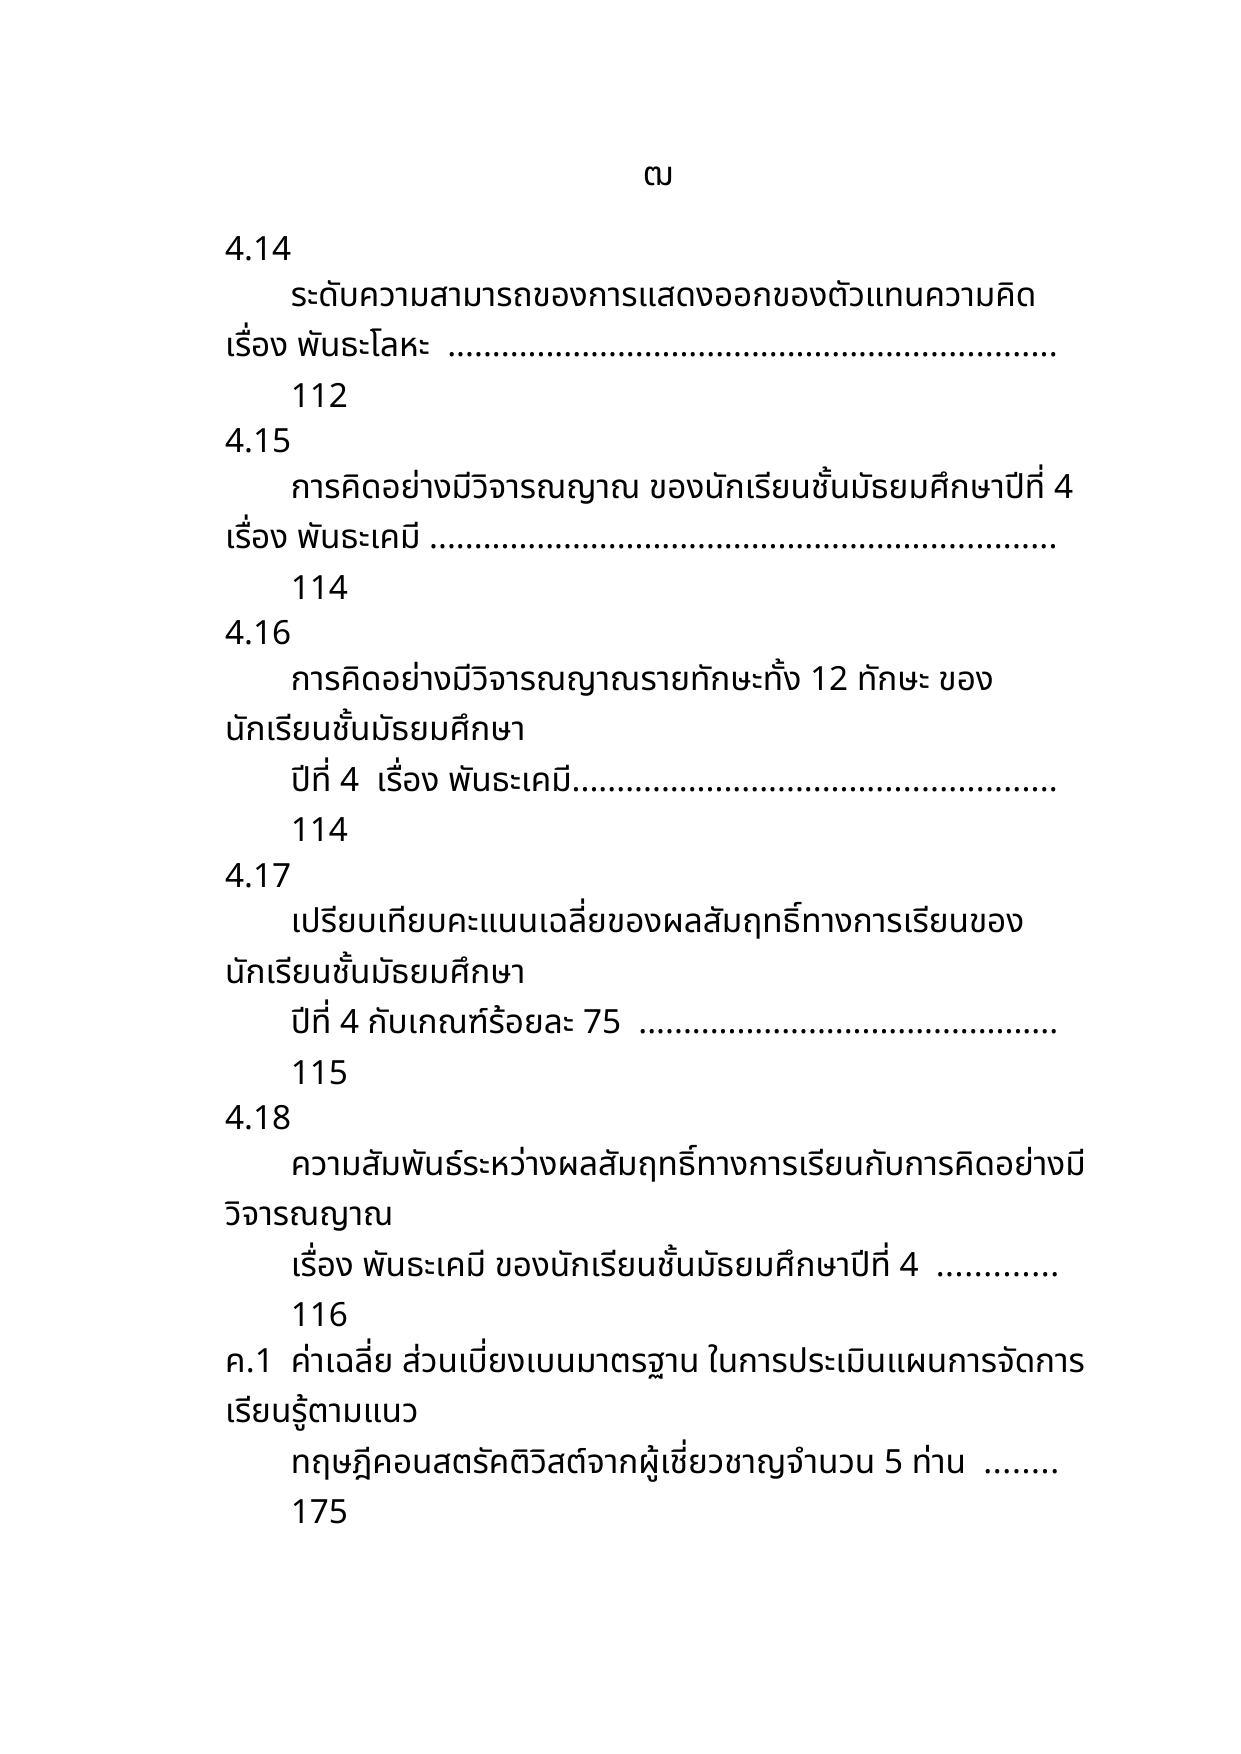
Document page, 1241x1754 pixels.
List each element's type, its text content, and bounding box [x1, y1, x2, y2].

text เรื่อง พันธะเคมี ของนักเรียนชั้นมัธยมศึกษาปีที่ 4 116 [225, 1241, 1090, 1337]
text ปีที่ 4 เรื่อง พันธะเคมี 114 [225, 756, 1090, 852]
text 4.14 ระดับความสามารถของการแสดงออกของตัวแทนความคิด เรื่อง พันธะโลหะ 112 [225, 225, 1090, 417]
text 4.15 การคิดอย่างมีวิจารณญาณ ของนักเรียนชั้นมัธยมศึกษาปีที่ 4 เรื่อง พันธะเคมี 114 [225, 417, 1090, 609]
text 4.16 การคิดอย่างมีวิจารณญาณรายทักษะทั้ง 12 ทักษะ ของนักเรียนชั้นมัธยมศึกษา [225, 609, 1090, 756]
text 4.18 ความสัมพันธ์ระหว่างผลสัมฤทธิ์ทางการเรียนกับการคิดอย่างมีวิจารณญาณ [225, 1094, 1090, 1241]
text ปีที่ 4 กับเกณฑ์ร้อยละ 75 115 [225, 998, 1090, 1094]
text ค.1 ค่าเฉลี่ย ส่วนเบี่ยงเบนมาตรฐาน ในการประเมินแผนการจัดการเรียนรู้ตามแนว [225, 1337, 1090, 1438]
text ทฤษฎีคอนสตรัคติวิสต์จากผู้เชี่ยวชาญจำนวน 5 ท่าน 175 [225, 1438, 1090, 1534]
text 4.17 เปรียบเทียบคะแนนเฉลี่ยของผลสัมฤทธิ์ทางการเรียนของนักเรียนชั้นมัธยมศึกษา [225, 852, 1090, 998]
